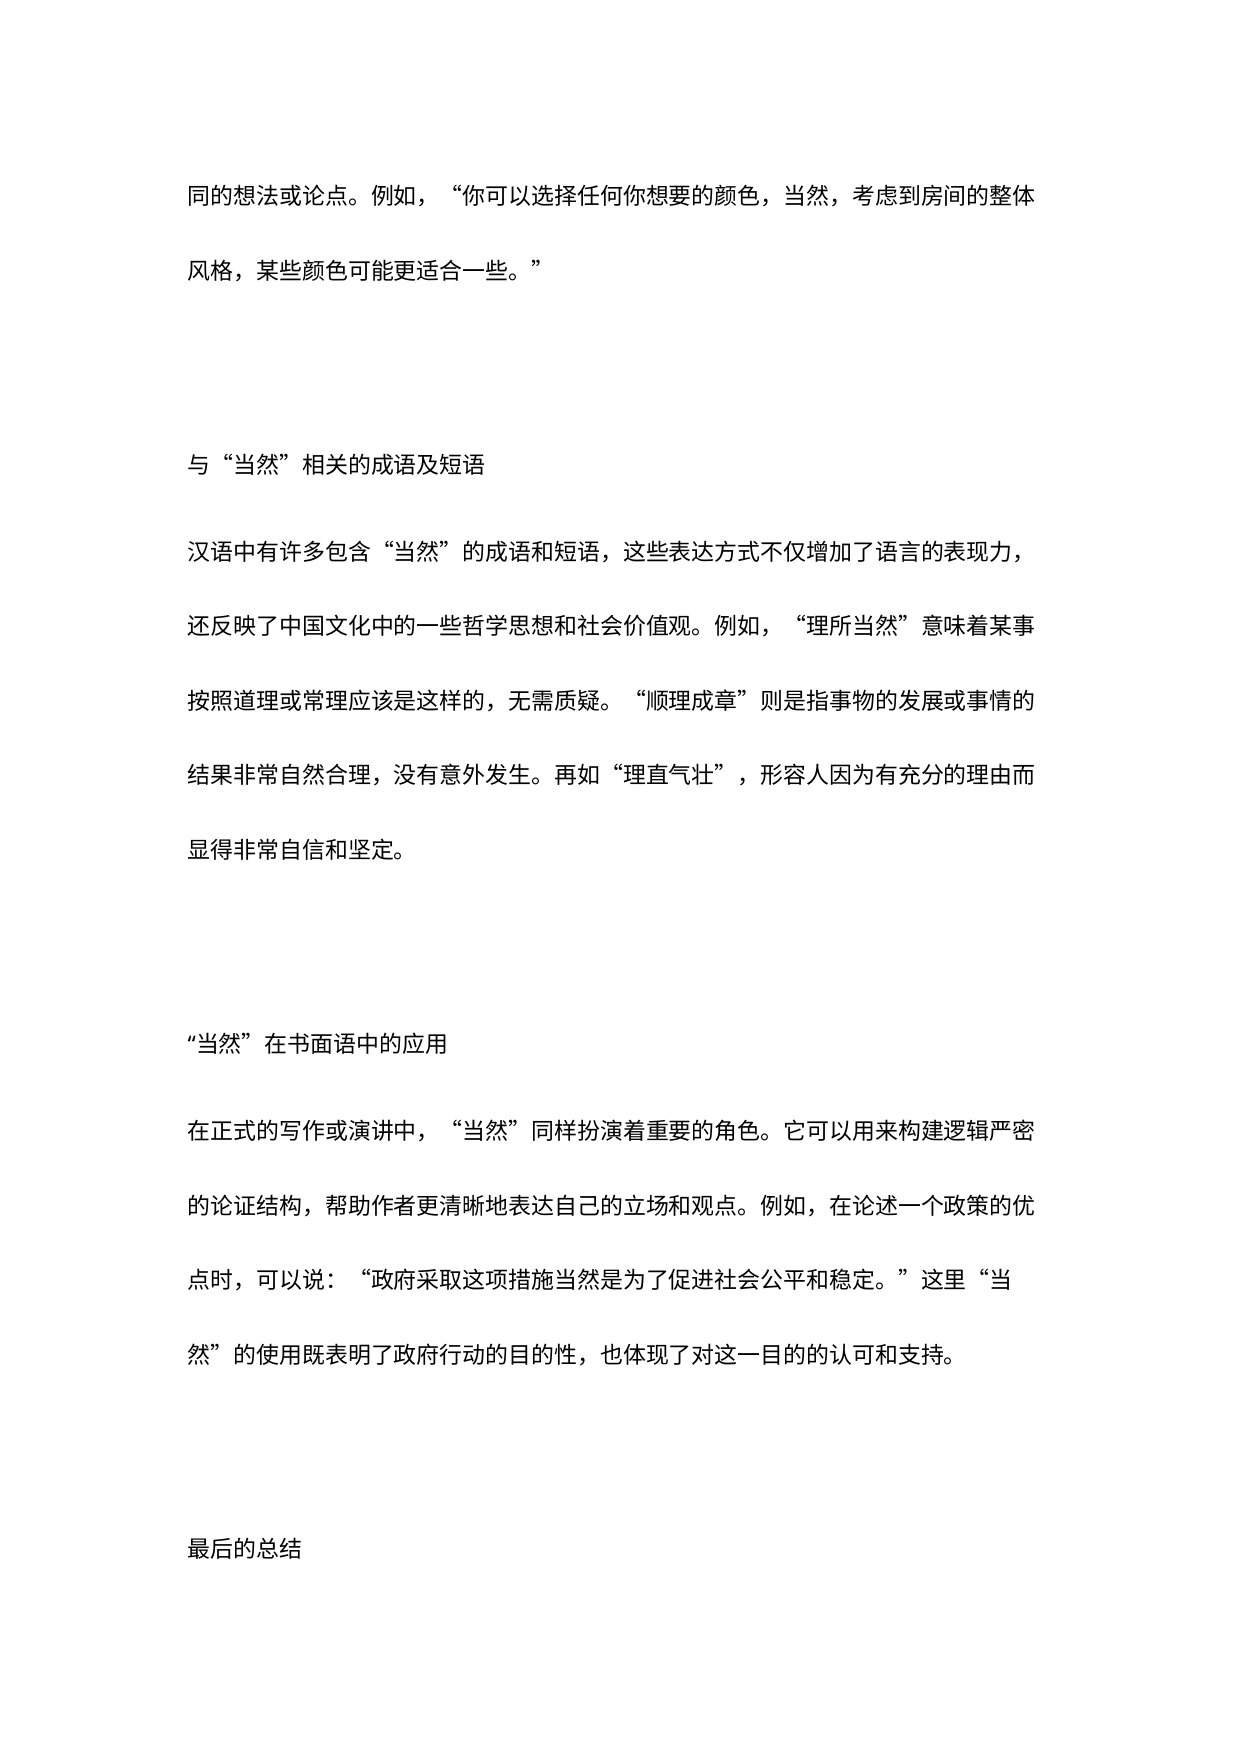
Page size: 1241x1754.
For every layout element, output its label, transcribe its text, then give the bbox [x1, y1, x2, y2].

text “当然”在书面语中的应用 [187, 1011, 1053, 1076]
text 与“当然”相关的成语及短语 [187, 431, 1053, 496]
text 在正式的写作或演讲中，“当然”同样扮演着重要的角色。它可以用来构建逻辑严密的论证结构，帮助作者更清晰地表达自己的立场和观点。例如，在论述一个政策的优点时，可以说：“政府采取这项措施当然是为了促进社会公平和稳定。”这里“当然”的使用既表明了政府行动的目的性，也体现了对这一目的的认可和支持。 [187, 1097, 1053, 1386]
text 最后的总结 [187, 1516, 1053, 1581]
text 汉语中有许多包含“当然”的成语和短语，这些表达方式不仅增加了语言的表现力，还反映了中国文化中的一些哲学思想和社会价值观。例如，“理所当然”意味着某事按照道理或常理应该是这样的，无需质疑。“顺理成章”则是指事物的发展或事情的结果非常自然合理，没有意外发生。再如“理直气壮”，形容人因为有充分的理由而显得非常自信和坚定。 [187, 517, 1053, 881]
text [187, 162, 1053, 302]
